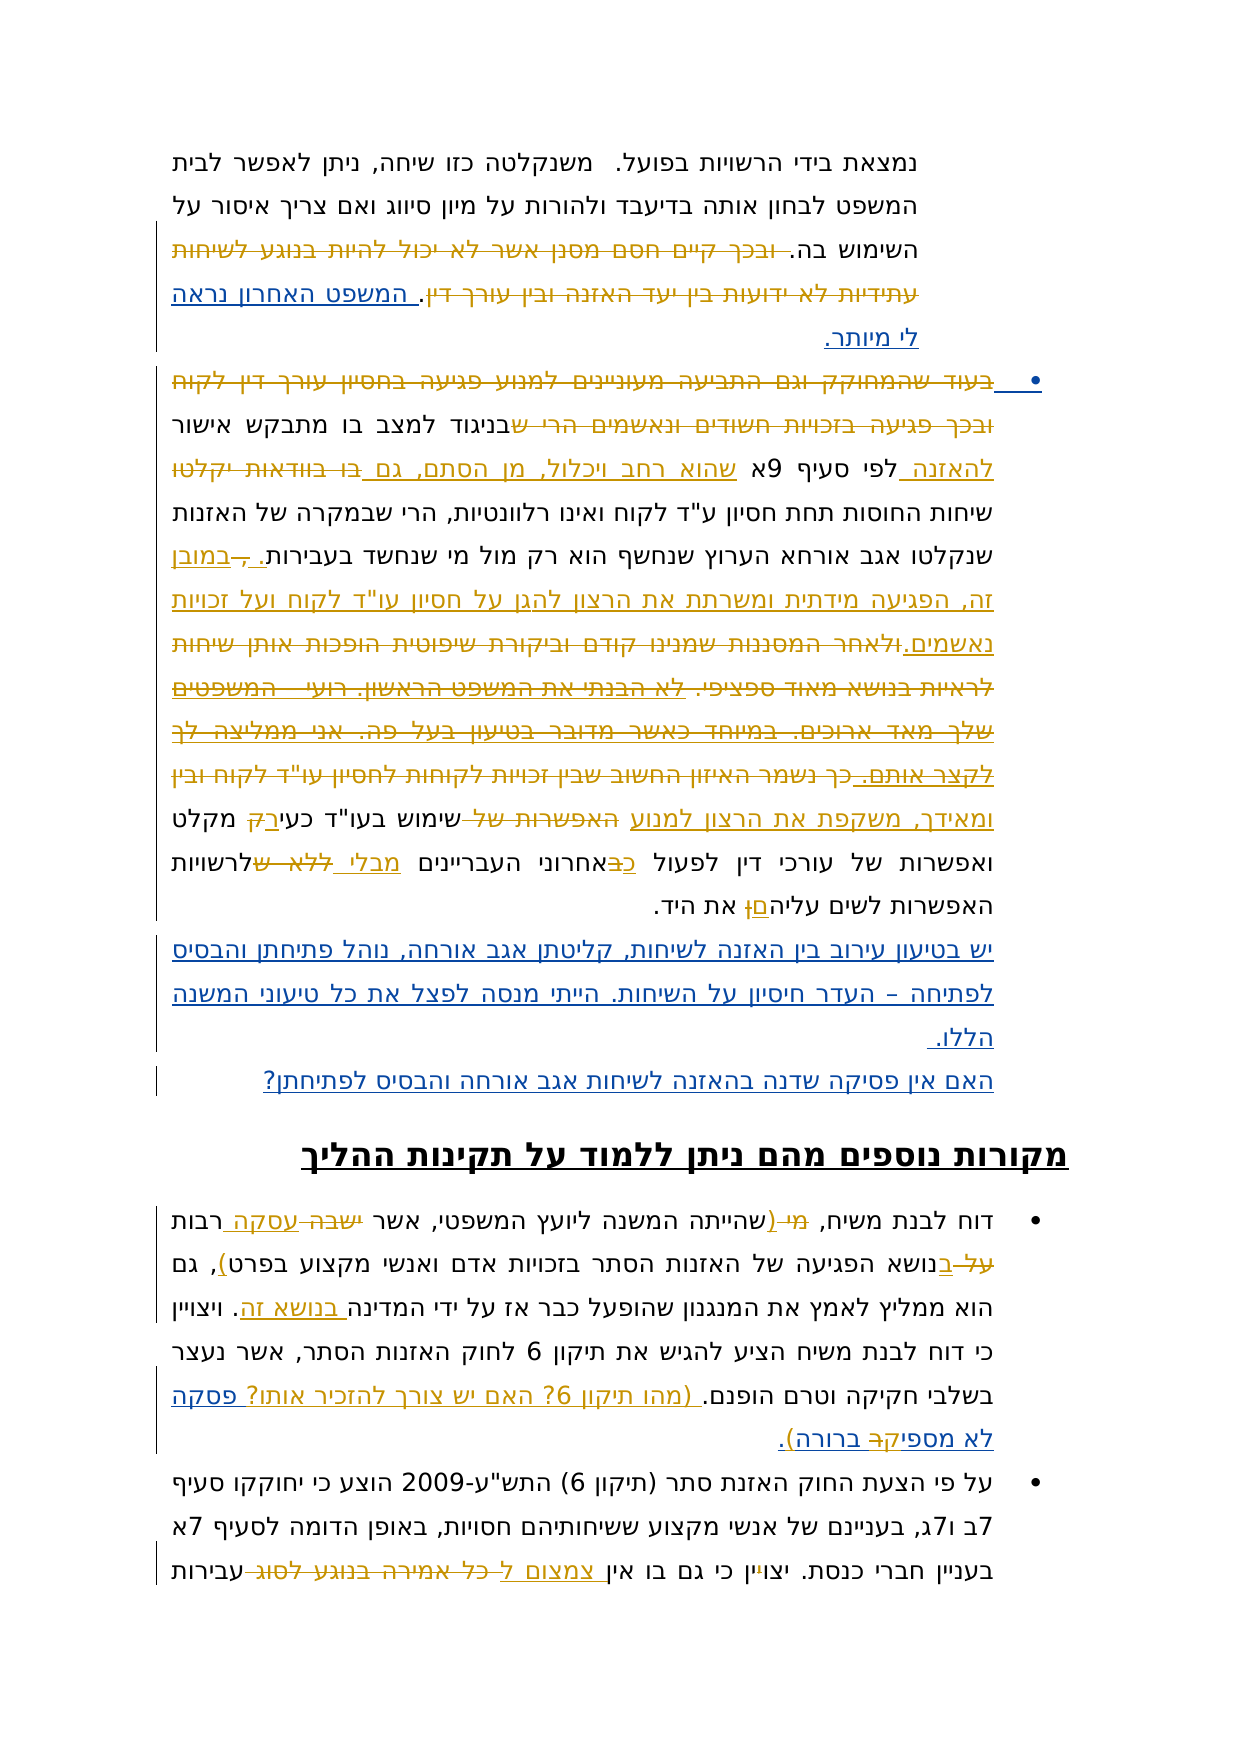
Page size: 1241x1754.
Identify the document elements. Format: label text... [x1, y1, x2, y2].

list בניגוד למצב בו מתבקש אישור לפי סעיף 9א שיחות החוסות תחת חסיון ע"ד לקוח ואינו רלוונטיות, הרי שבמקרה של האזנות שנקלטו אגב אורחא הערוץ שנחשף הוא רק מול מי שנחשד בעבירות שימוש בעו"ד כעי מקלט ואפשרות של עורכי דין לפעול אחרוני העבריינים לרשויות האפשרות לשים עליה את היד. [171, 366, 1031, 921]
subtitle מקורות נוספים מהם ניתן ללמוד על תקינות ההליך [171, 1135, 1069, 1174]
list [171, 1468, 1031, 1585]
list דוח לבנת משיח, שהייתה המשנה ליועץ המשפטי, אשר רבות נושא הפגיעה של האזנות הסתר בזכויות אדם ואנשי מקצוע בפרט, גם הוא ממליץ לאמץ את המנגנון שהופעל כבר אז על ידי המדינה. ויצויין כי דוח לבנת משיח הציע להגיש את תיקון 6 לחוק האזנות הסתר, אשר נעצר בשלבי חקיקה וטרם הופנם. [171, 1206, 1031, 1454]
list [171, 148, 956, 352]
